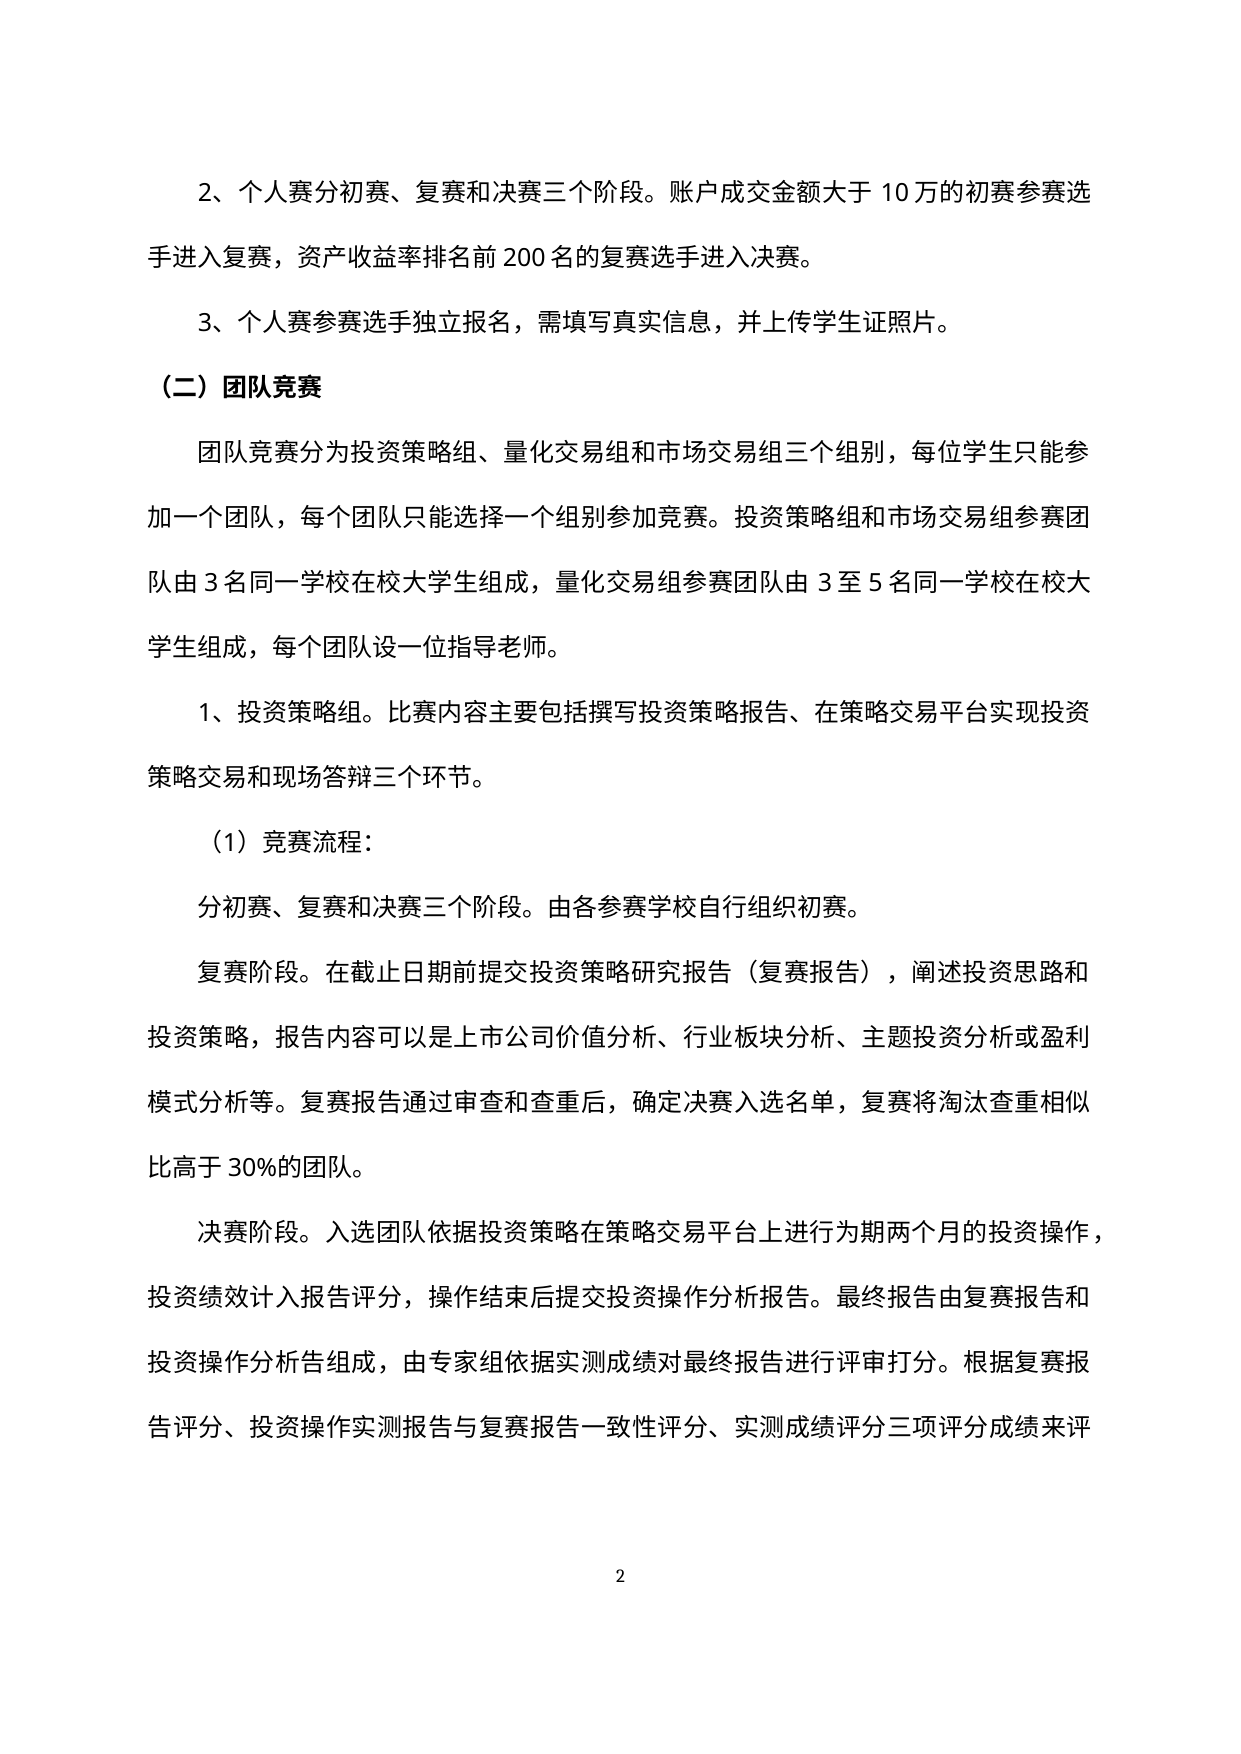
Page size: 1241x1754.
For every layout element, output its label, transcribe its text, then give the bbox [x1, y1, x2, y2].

text 1、投资策略组。比赛内容主要包括撰写投资策略报告、在策略交易平台实现投资策略交易和现场答辩三个环节。 [148, 678, 1092, 808]
text 团队竞赛分为投资策略组、量化交易组和市场交易组三个组别，每位学生只能参加一个团队，每个团队只能选择一个组别参加竞赛。投资策略组和市场交易组参赛团队由3名同一学校在校大学生组成，量化交易组参赛团队由3至5名同一学校在校大学生组成，每个团队设一位指导老师。 [148, 418, 1092, 678]
text （二）团队竞赛 [148, 353, 1092, 418]
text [148, 1198, 1092, 1458]
text 3、个人赛参赛选手独立报名，需填写真实信息，并上传学生证照片。 [148, 288, 1092, 353]
text 复赛阶段。在截止日期前提交投资策略研究报告（复赛报告），阐述投资思路和投资策略，报告内容可以是上市公司价值分析、行业板块分析、主题投资分析或盈利模式分析等。复赛报告通过审查和查重后，确定决赛入选名单，复赛将淘汰查重相似比高于30%的团队。 [148, 938, 1092, 1198]
text 分初赛、复赛和决赛三个阶段。由各参赛学校自行组织初赛。 [148, 873, 1092, 938]
text （1）竞赛流程： [148, 808, 1092, 873]
text 2、个人赛分初赛、复赛和决赛三个阶段。账户成交金额大于10万的初赛参赛选手进入复赛，资产收益率排名前200名的复赛选手进入决赛。 [148, 158, 1092, 288]
